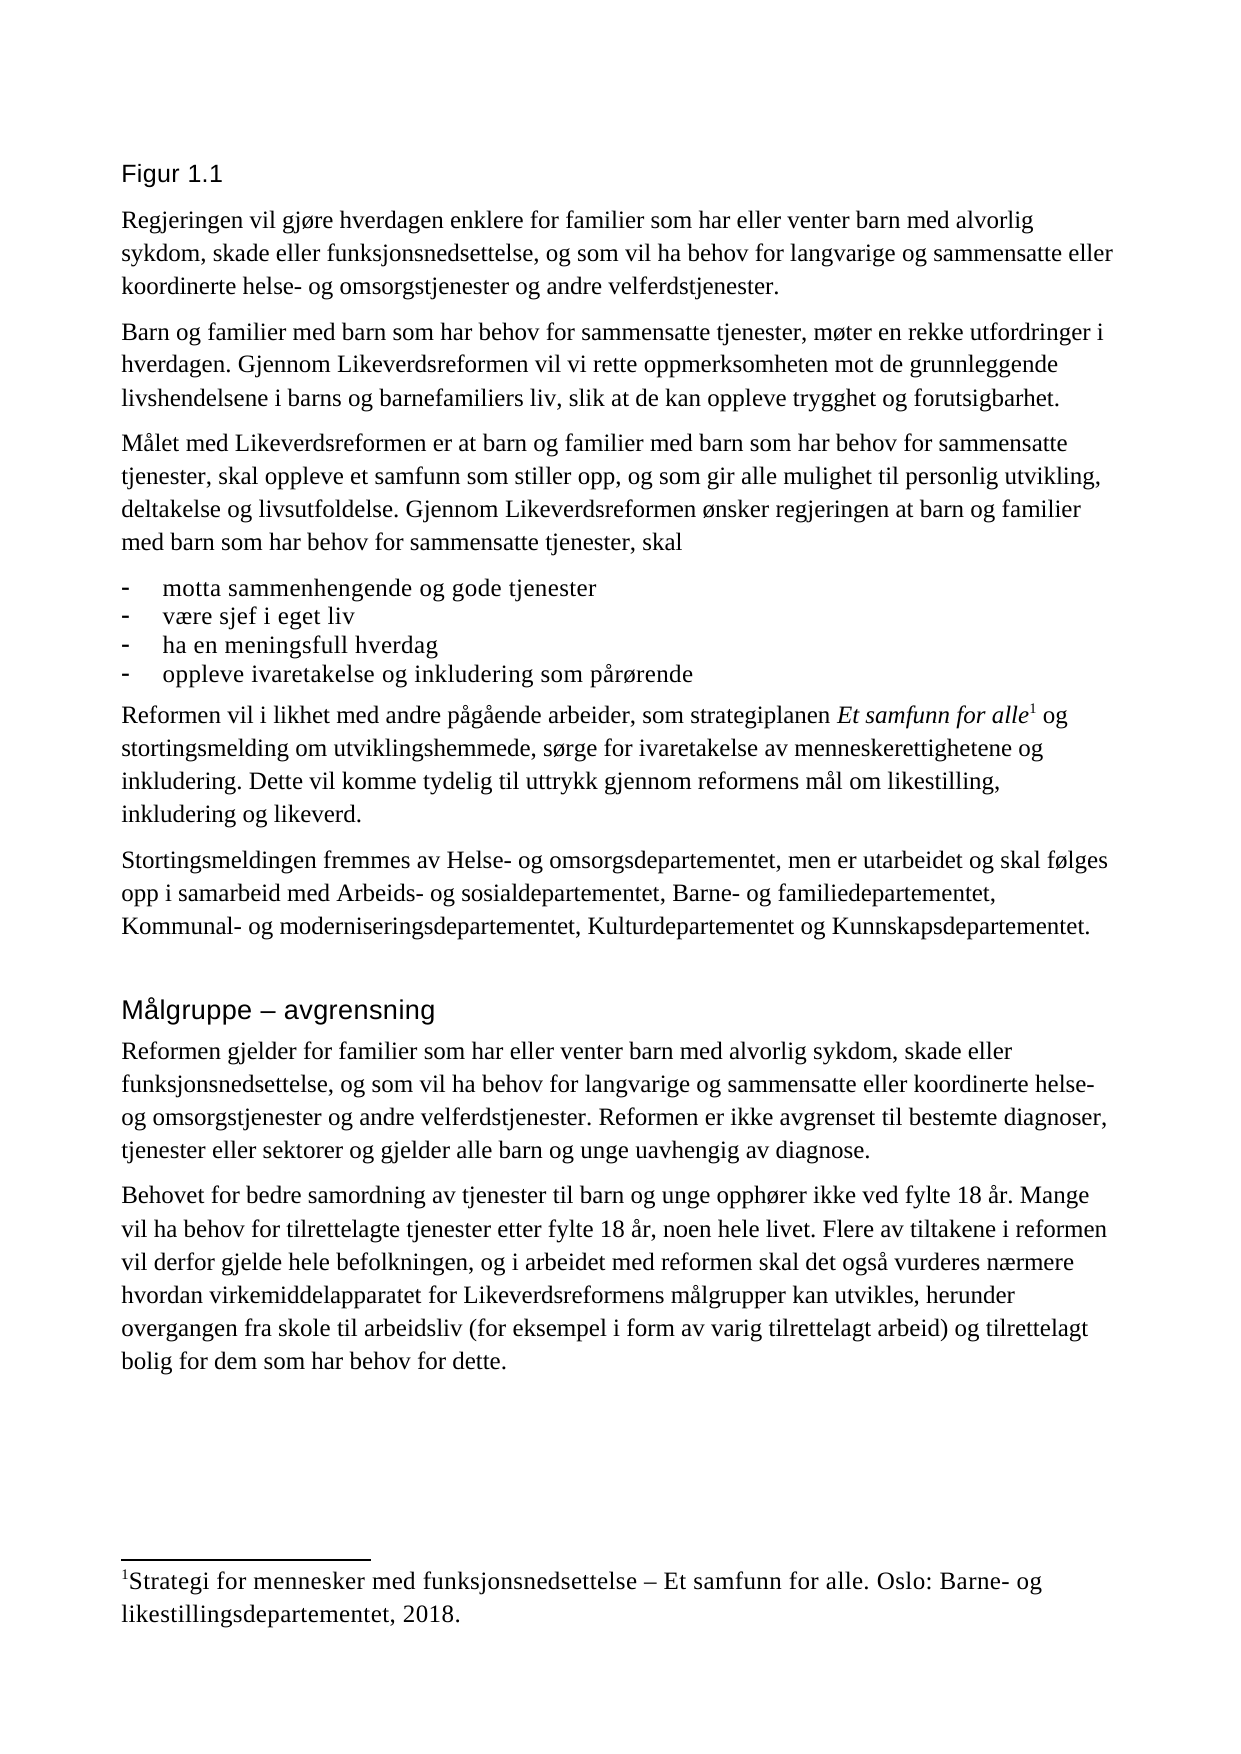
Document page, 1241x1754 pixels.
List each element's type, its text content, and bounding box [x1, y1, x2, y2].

list ha en meningsfull hverdag [121, 630, 1119, 659]
text Målgruppe – avgrensning [121, 994, 1119, 1025]
list motta sammenhengende og gode tjenester [121, 573, 1119, 601]
text Målet med Likeverdsreformen er at barn og familier med barn som har behov for sammensatte tjenester, skal oppleve et samfunn som stiller opp, og som gir alle mulighet til personlig utvikling, deltakelse og livsutfoldelse. Gjennom Likeverdsreformen ønsker regjeringen at barn og familier med barn som har behov for sammensatte tjenester, skal [121, 428, 1119, 556]
text Stortingsmeldingen fremmes av Helse- og omsorgsdepartementet, men er utarbeidet og skal følges opp i samarbeid med Arbeids- og sosialdepartementet, Barne- og familiedepartementet, Kommunal- og moderniseringsdepartementet, Kulturdepartementet og Kunnskapsdepartementet. [121, 845, 1119, 939]
text Reformen gjelder for familier som har eller venter barn med alvorlig sykdom, skade eller funksjonsnedsettelse, og som vil ha behov for langvarige og sammensatte eller koordinerte helse- og omsorgstjenester og andre velferdstjenester. Reformen er ikke avgrenset til bestemte diagnoser, tjenester eller sektorer og gjelder alle barn og unge uavhengig av diagnose. [121, 1036, 1119, 1164]
list oppleve ivaretakelse og inkludering som pårørende [121, 659, 1119, 688]
text Reformen vil i likhet med andre pågående arbeider, som strategiplanen Et samfunn for alle og stortingsmelding om utviklingshemmede, sørge for ivaretakelse av menneskerettighetene og inkludering. Dette vil komme tydelig til uttrykk gjennom reformens mål om likestilling, inkludering og likeverd. [121, 700, 1119, 828]
list være sjef i eget liv [121, 601, 1119, 630]
text Barn og familier med barn som har behov for sammensatte tjenester, møter en rekke utfordringer i hverdagen. Gjennom Likeverdsreformen vil vi rette oppmerksomheten mot de grunnleggende livshendelsene i barns og barnefamiliers liv, slik at de kan oppleve trygghet og forutsigbarhet. [121, 317, 1119, 411]
text Regjeringen vil gjøre hverdagen enklere for familier som har eller venter barn med alvorlig sykdom, skade eller funksjonsnedsettelse, og som vil ha behov for langvarige og sammensatte eller koordinerte helse- og omsorgstjenester og andre velferdstjenester. [121, 205, 1119, 300]
text Behovet for bedre samordning av tjenester til barn og unge opphører ikke ved fylte 18 år. Mange vil ha behov for tilrettelagte tjenester etter fylte 18 år, noen hele livet. Flere av tiltakene i reformen vil derfor gjelde hele befolkningen, og i arbeidet med reformen skal det også vurderes nærmere hvordan virkemiddelapparatet for Likeverdsreformens målgrupper kan utvikles, herunder overgangen fra skole til arbeidsliv (for eksempel i form av varig tilrettelagt arbeid) og tilrettelagt bolig for dem som har behov for dette. [121, 1181, 1119, 1374]
